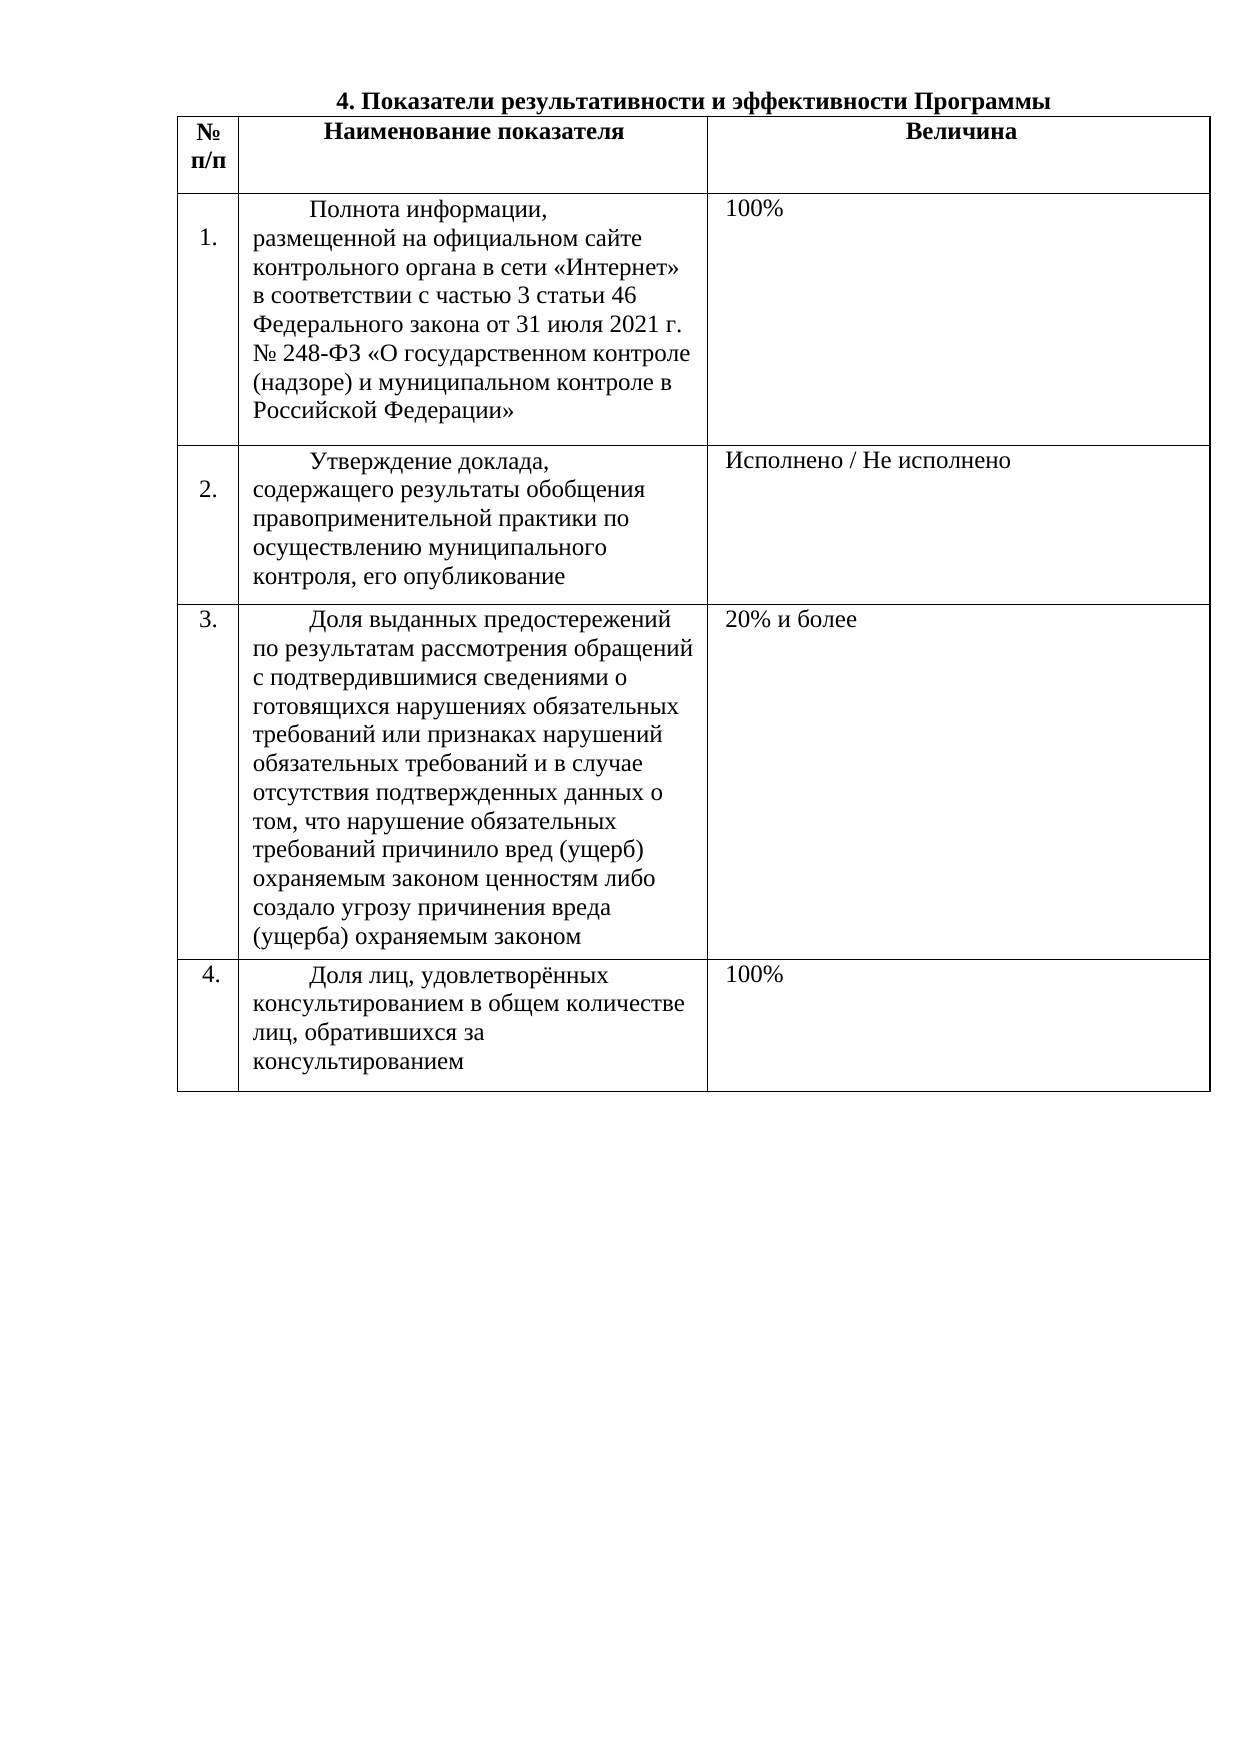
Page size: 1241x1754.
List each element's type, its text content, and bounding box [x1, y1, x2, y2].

table_cell 4. [178, 960, 238, 1091]
table_header № п/п [178, 117, 238, 193]
table_cell Исполнено / Не исполнено [708, 446, 1209, 604]
table_cell Доля выданных предостережений по результатам рассмотрения обращений с подтвердившимися сведениями о готовящихся нарушениях обязательных требований или признаках нарушений обязательных требований и в случае отсутствия подтвержденных данных о том, что нарушение обязательных требований причинило вред (ущерб) охраняемым законом ценностям либо создало угрозу причинения вреда (ущерба) охраняемым законом [239, 605, 707, 959]
table_cell Полнота информации, размещенной на официальном сайте контрольного органа в сети «Интернет» в соответствии с частью 3 статьи 46 Федерального закона от 31 июля 2021 г. № 248-ФЗ «О государственном контроле (надзоре) и муниципальном контроле в Российской Федерации» [239, 194, 707, 445]
table_header Величина [708, 117, 1209, 193]
table_cell Утверждение доклада, содержащего результаты обобщения правоприменительной практики по осуществлению муниципального контроля, его опубликование [239, 446, 707, 604]
table_cell 2. [178, 446, 238, 604]
table_cell Доля лиц, удовлетворённых консультированием в общем количестве лиц, обратившихся за консультированием [239, 960, 707, 1091]
table_cell 100% [708, 194, 1209, 445]
table_cell 3. [178, 605, 238, 959]
table_header Наименование показателя [239, 117, 707, 193]
table_cell 20% и более [708, 605, 1209, 959]
subtitle Показатели результативности и эффективности Программы [336, 86, 1221, 115]
table_cell 100% [708, 960, 1209, 1091]
table_cell 1. [178, 194, 238, 445]
